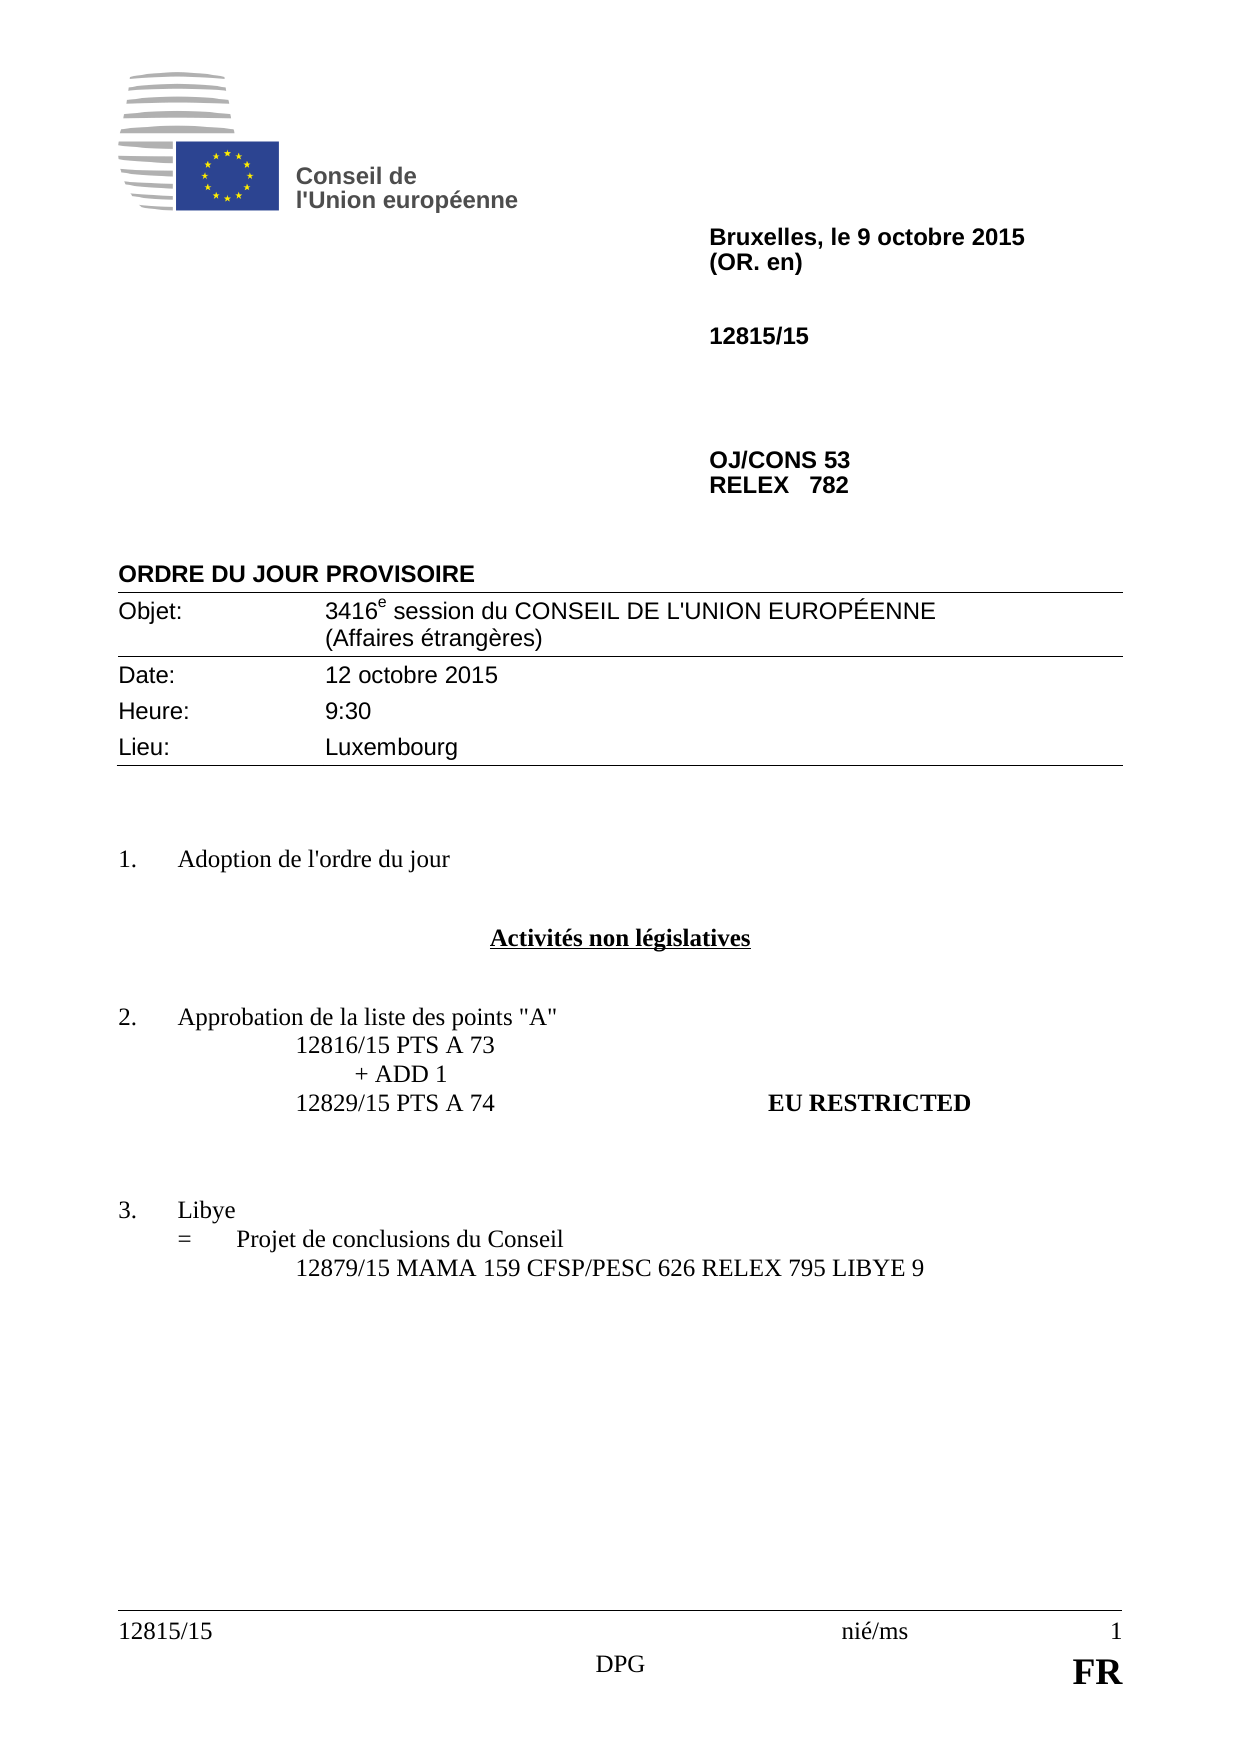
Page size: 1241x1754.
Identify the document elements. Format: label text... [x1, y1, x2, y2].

text Activités non législatives [118, 923, 1122, 952]
text + ADD 1 [354, 1059, 1122, 1088]
text 12879/15 MAMA 159 CFSP/PESC 626 RELEX 795 LIBYE 9 [295, 1253, 1122, 1282]
text 2. Approbation de la liste des points "A" [118, 1002, 1122, 1030]
text 12816/15 PTS A 73 [295, 1030, 1122, 1059]
text 1. Adoption de l'ordre du jour [118, 844, 1122, 873]
text 12829/15 PTS A 74 EU RESTRICTED [295, 1088, 1122, 1117]
text Projet de conclusions du Conseil [177, 1224, 1122, 1253]
text 3. Libye [118, 1195, 1122, 1224]
